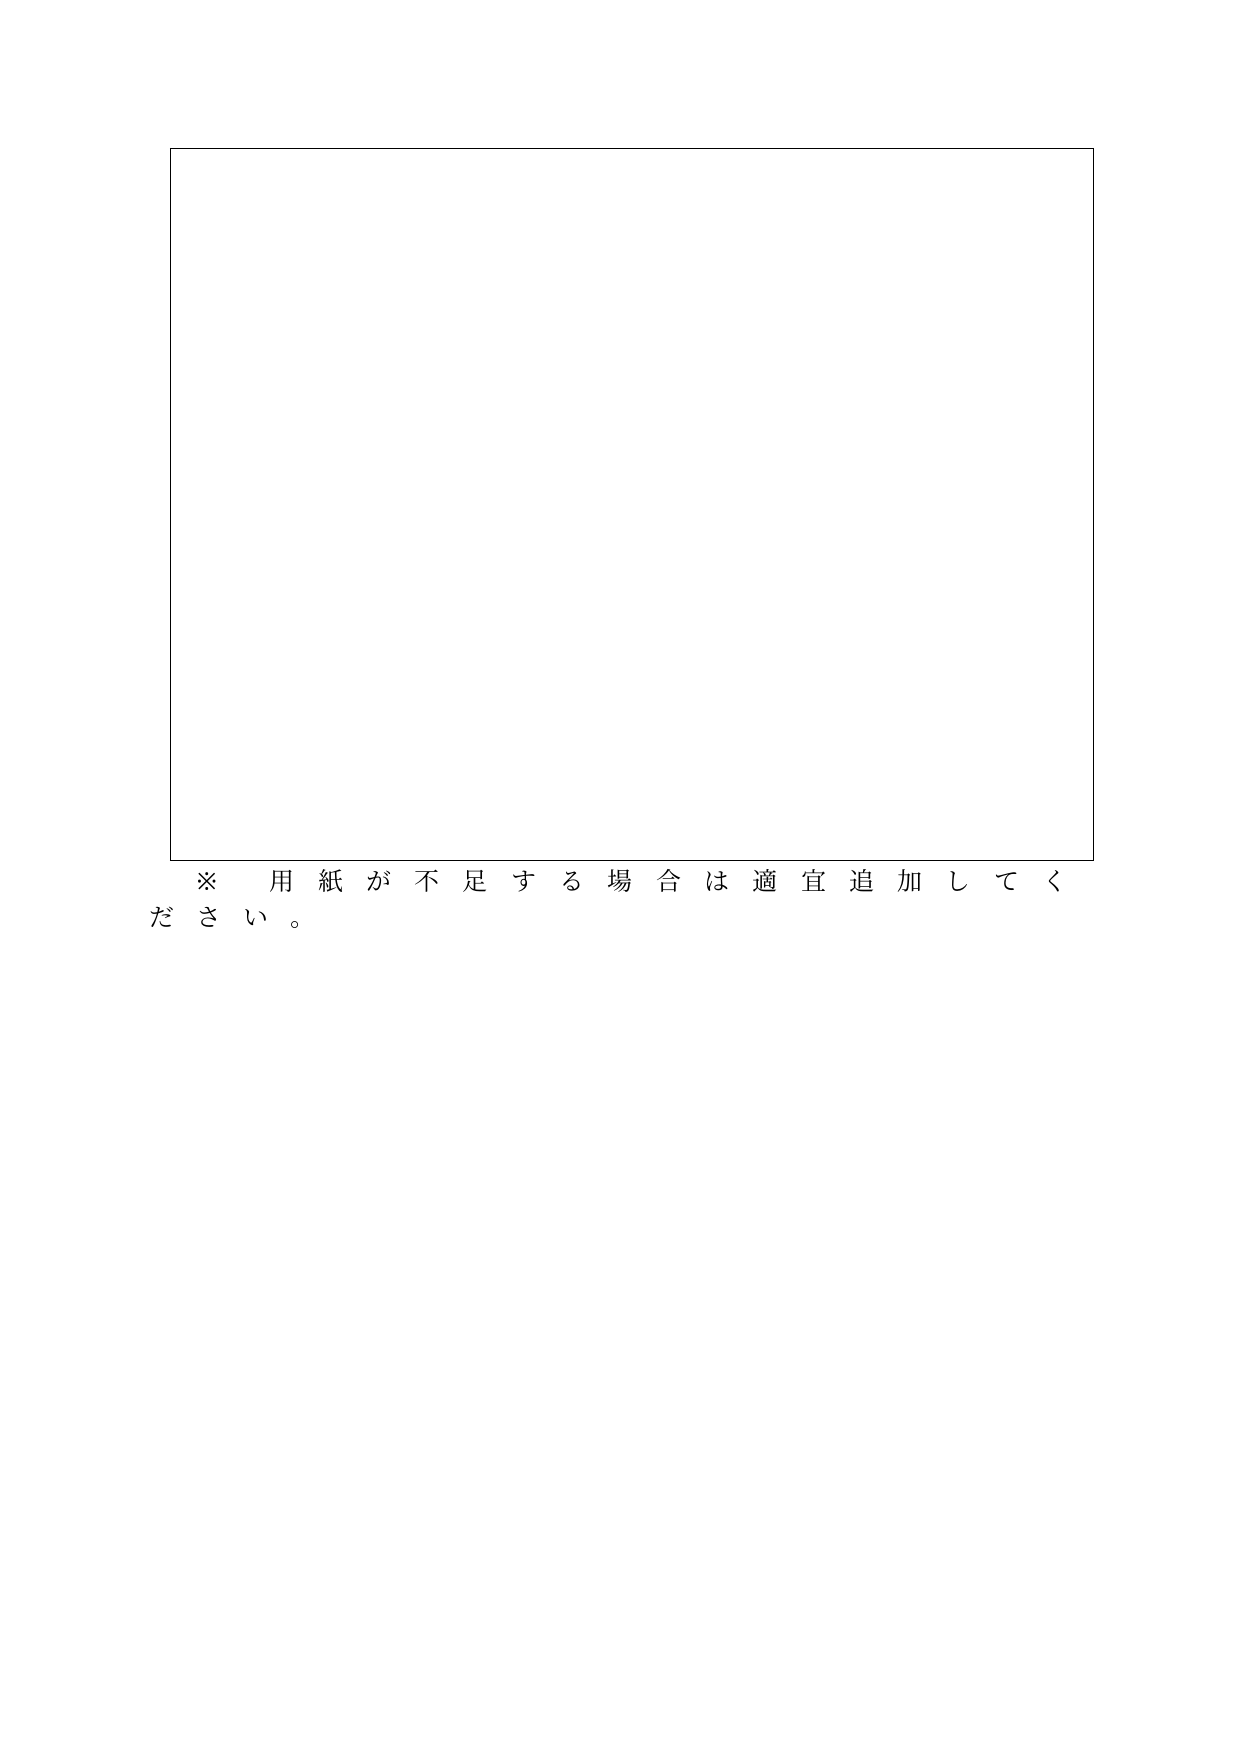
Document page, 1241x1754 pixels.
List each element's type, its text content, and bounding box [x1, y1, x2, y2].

table_cell [171, 149, 1093, 860]
text ※ 用紙が不足する場合は適宜追加してください。 [149, 861, 1091, 934]
